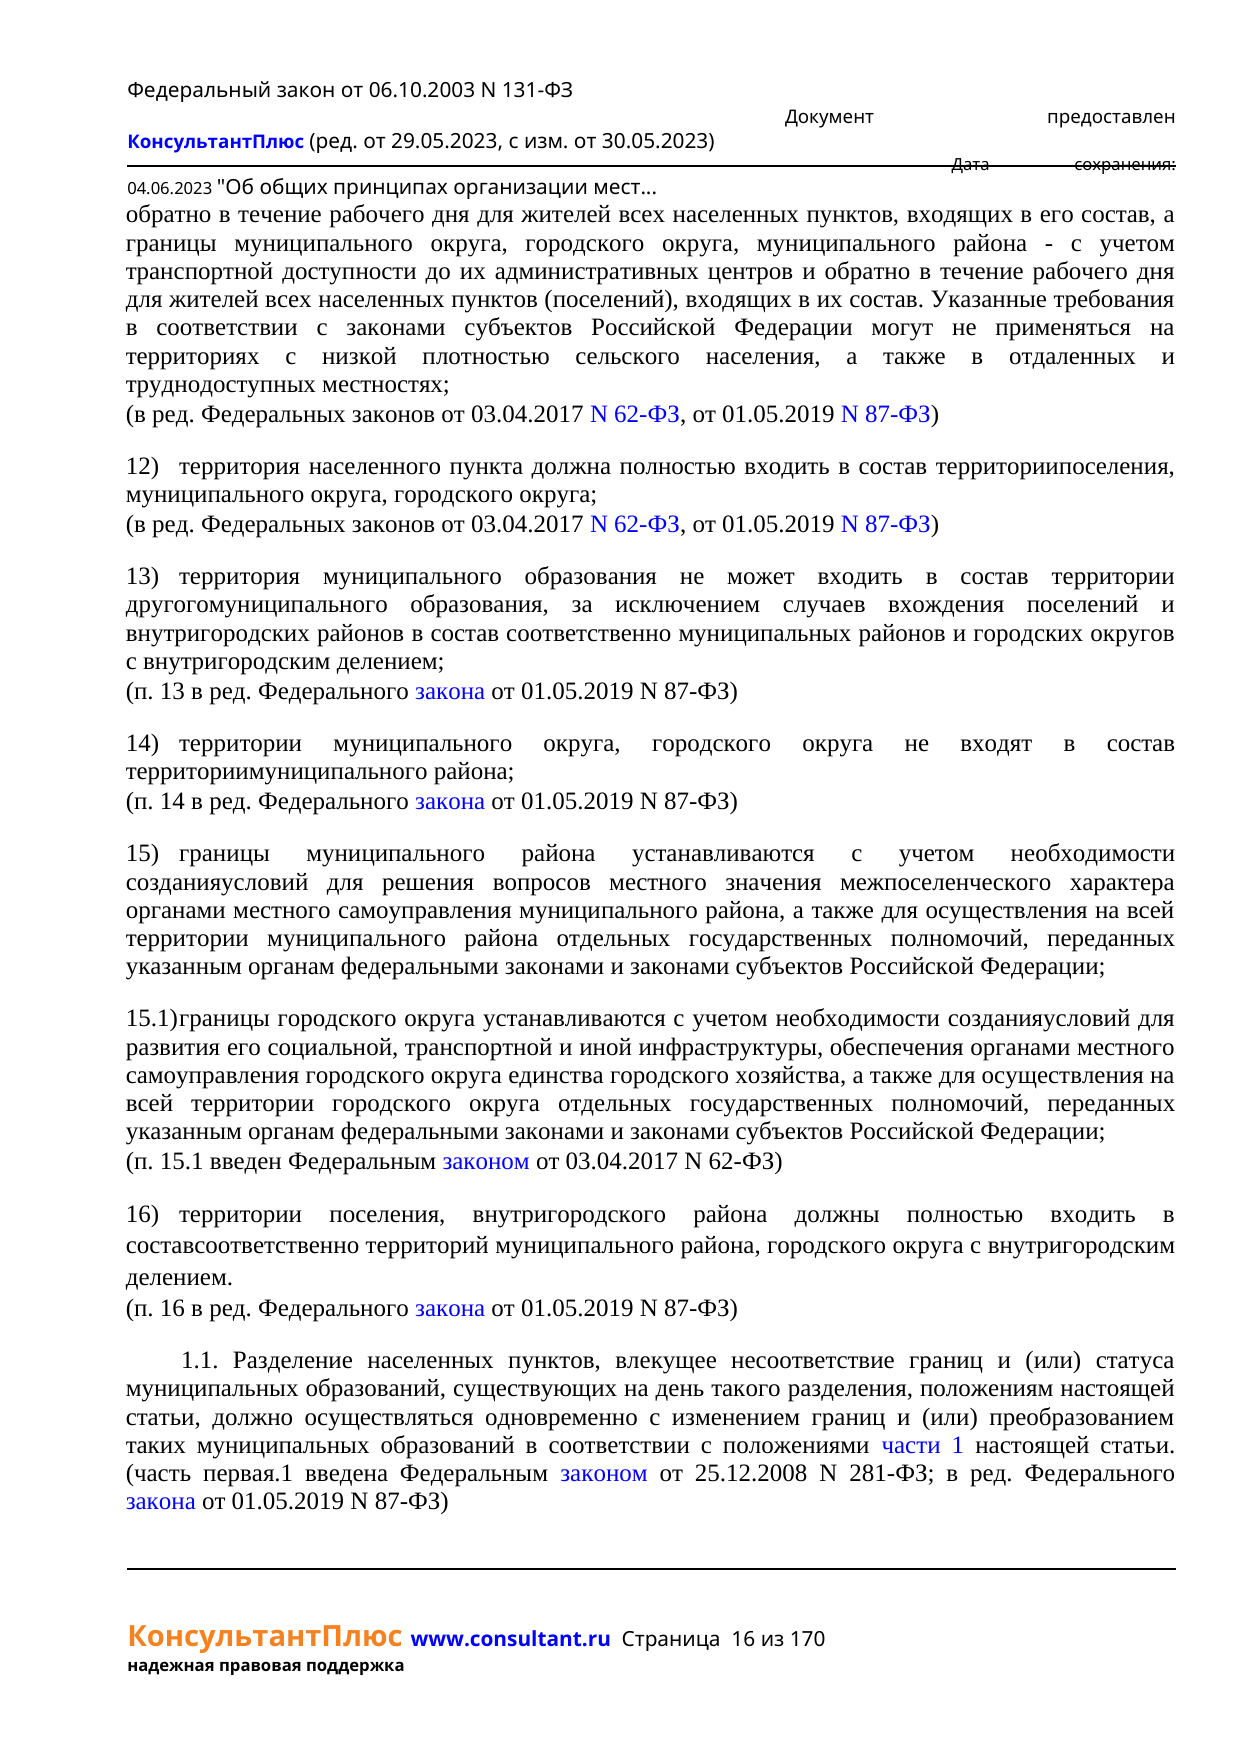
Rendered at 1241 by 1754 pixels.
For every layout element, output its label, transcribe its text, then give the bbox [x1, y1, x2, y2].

text (п. 16 в ред. Федерального закона от 01.05.2019 N 87-ФЗ) [126, 1294, 1176, 1322]
list территории муниципального округа, городского округа не входят в состав территориимуниципального района; [126, 729, 1176, 785]
text (в ред. Федеральных законов от 03.04.2017 N 62-ФЗ, от 01.05.2019 N 87-ФЗ) [126, 510, 1176, 538]
list территория муниципального образования не может входить в состав территории другогомуниципального образования, за исключением случаев вхождения поселений и внутригородских районов в состав соответственно муниципальных районов и городских округов с внутригородским делением; [126, 562, 1176, 675]
text (в ред. Федеральных законов от 03.04.2017 N 62-ФЗ, от 01.05.2019 N 87-ФЗ) [126, 400, 1176, 428]
list границы муниципального района устанавливаются с учетом необходимости созданияусловий для решения вопросов местного значения межпоселенческого характера органами местного самоуправления муниципального района, а также для осуществления на всей территории муниципального района отдельных государственных полномочий, переданных указанным органам федеральными законами и законами субъектов Российской Федерации; [126, 839, 1176, 980]
list территория населенного пункта должна полностью входить в состав территориипоселения, муниципального округа, городского округа; [126, 452, 1176, 508]
text 1.1. Разделение населенных пунктов, влекущее несоответствие границ и (или) статуса муниципальных образований, существующих на день такого разделения, положениям настоящей статьи, должно осуществляться одновременно с изменением границ и (или) преобразованием таких муниципальных образований в соответствии с положениями части 1 настоящей статьи. (часть первая.1 введена Федеральным законом от 25.12.2008 N 281-ФЗ; в ред. Федерального закона от 01.05.2019 N 87-ФЗ) [126, 1346, 1176, 1515]
list границы городского округа устанавливаются с учетом необходимости созданияусловий для развития его социальной, транспортной и иной инфраструктуры, обеспечения органами местного самоуправления городского округа единства городского хозяйства, а также для осуществления на всей территории городского округа отдельных государственных полномочий, переданных указанным органам федеральными законами и законами субъектов Российской Федерации; [126, 1004, 1176, 1145]
text (п. 13 в ред. Федерального закона от 01.05.2019 N 87-ФЗ) [126, 677, 1176, 705]
text (п. 14 в ред. Федерального закона от 01.05.2019 N 87-ФЗ) [126, 787, 1176, 815]
list территории поселения, внутригородского района должны полностью входить в составсоответственно территорий муниципального района, городского округа с внутригородским делением. [126, 1199, 1176, 1291]
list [126, 200, 1176, 398]
text (п. 15.1 введен Федеральным законом от 03.04.2017 N 62-ФЗ) [126, 1147, 1176, 1175]
